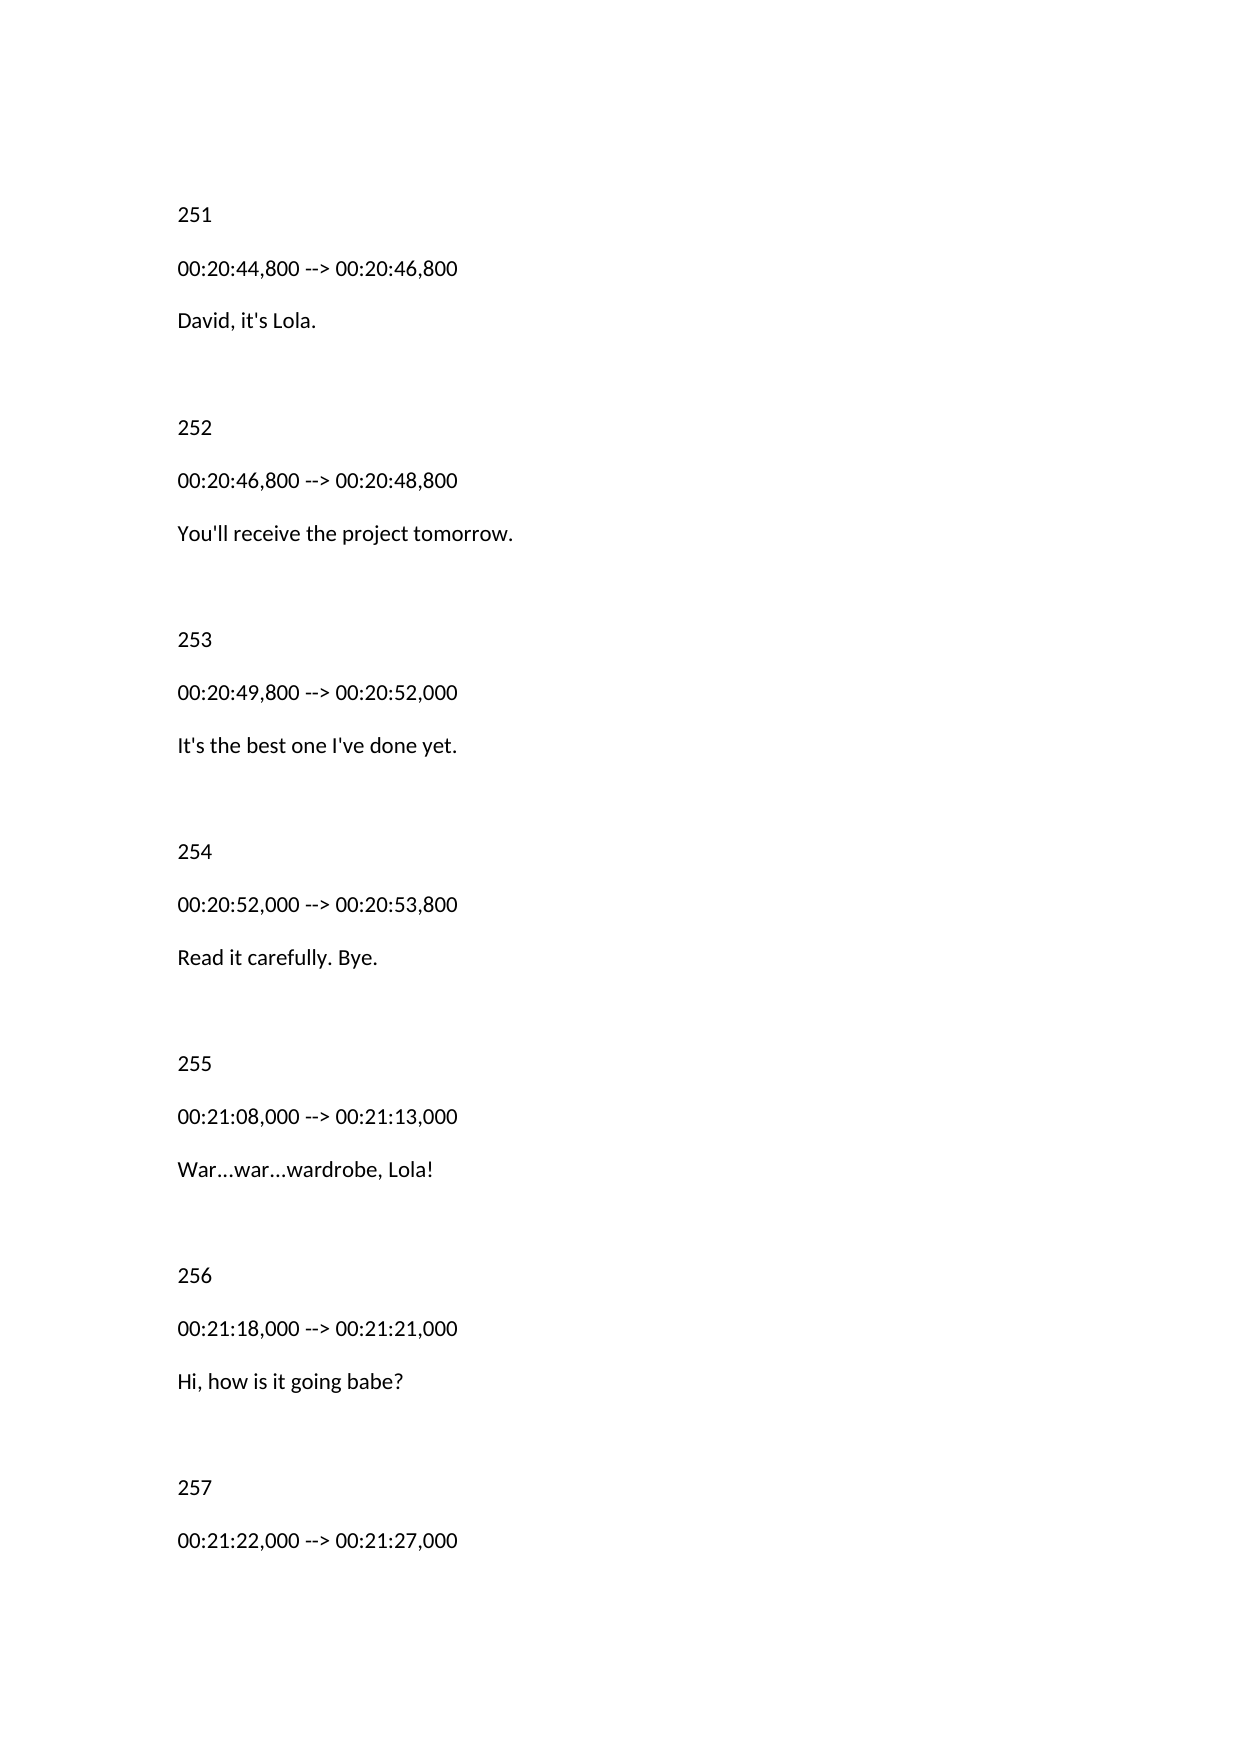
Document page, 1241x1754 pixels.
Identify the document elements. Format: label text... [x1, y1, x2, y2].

text 00:20:46,800 --> 00:20:48,800 [177, 466, 1063, 494]
text War...war...wardrobe, Lola! [177, 1155, 1063, 1183]
text 00:21:22,000 --> 00:21:27,000 [177, 1526, 1063, 1554]
text 251 [177, 201, 1063, 229]
text 252 [177, 413, 1063, 441]
text 255 [177, 1049, 1063, 1077]
text 253 [177, 625, 1063, 653]
text Hi, how is it going babe? [177, 1367, 1063, 1395]
text David, it's Lola. [177, 307, 1063, 335]
text It's the best one I've done yet. [177, 731, 1063, 759]
text 00:20:44,800 --> 00:20:46,800 [177, 254, 1063, 282]
text 254 [177, 837, 1063, 865]
text You'll receive the project tomorrow. [177, 519, 1063, 547]
text 00:20:49,800 --> 00:20:52,000 [177, 678, 1063, 706]
text 00:20:52,000 --> 00:20:53,800 [177, 890, 1063, 918]
text 256 [177, 1261, 1063, 1289]
text 00:21:08,000 --> 00:21:13,000 [177, 1102, 1063, 1130]
text Read it carefully. Bye. [177, 943, 1063, 971]
text 257 [177, 1473, 1063, 1501]
text 00:21:18,000 --> 00:21:21,000 [177, 1314, 1063, 1342]
